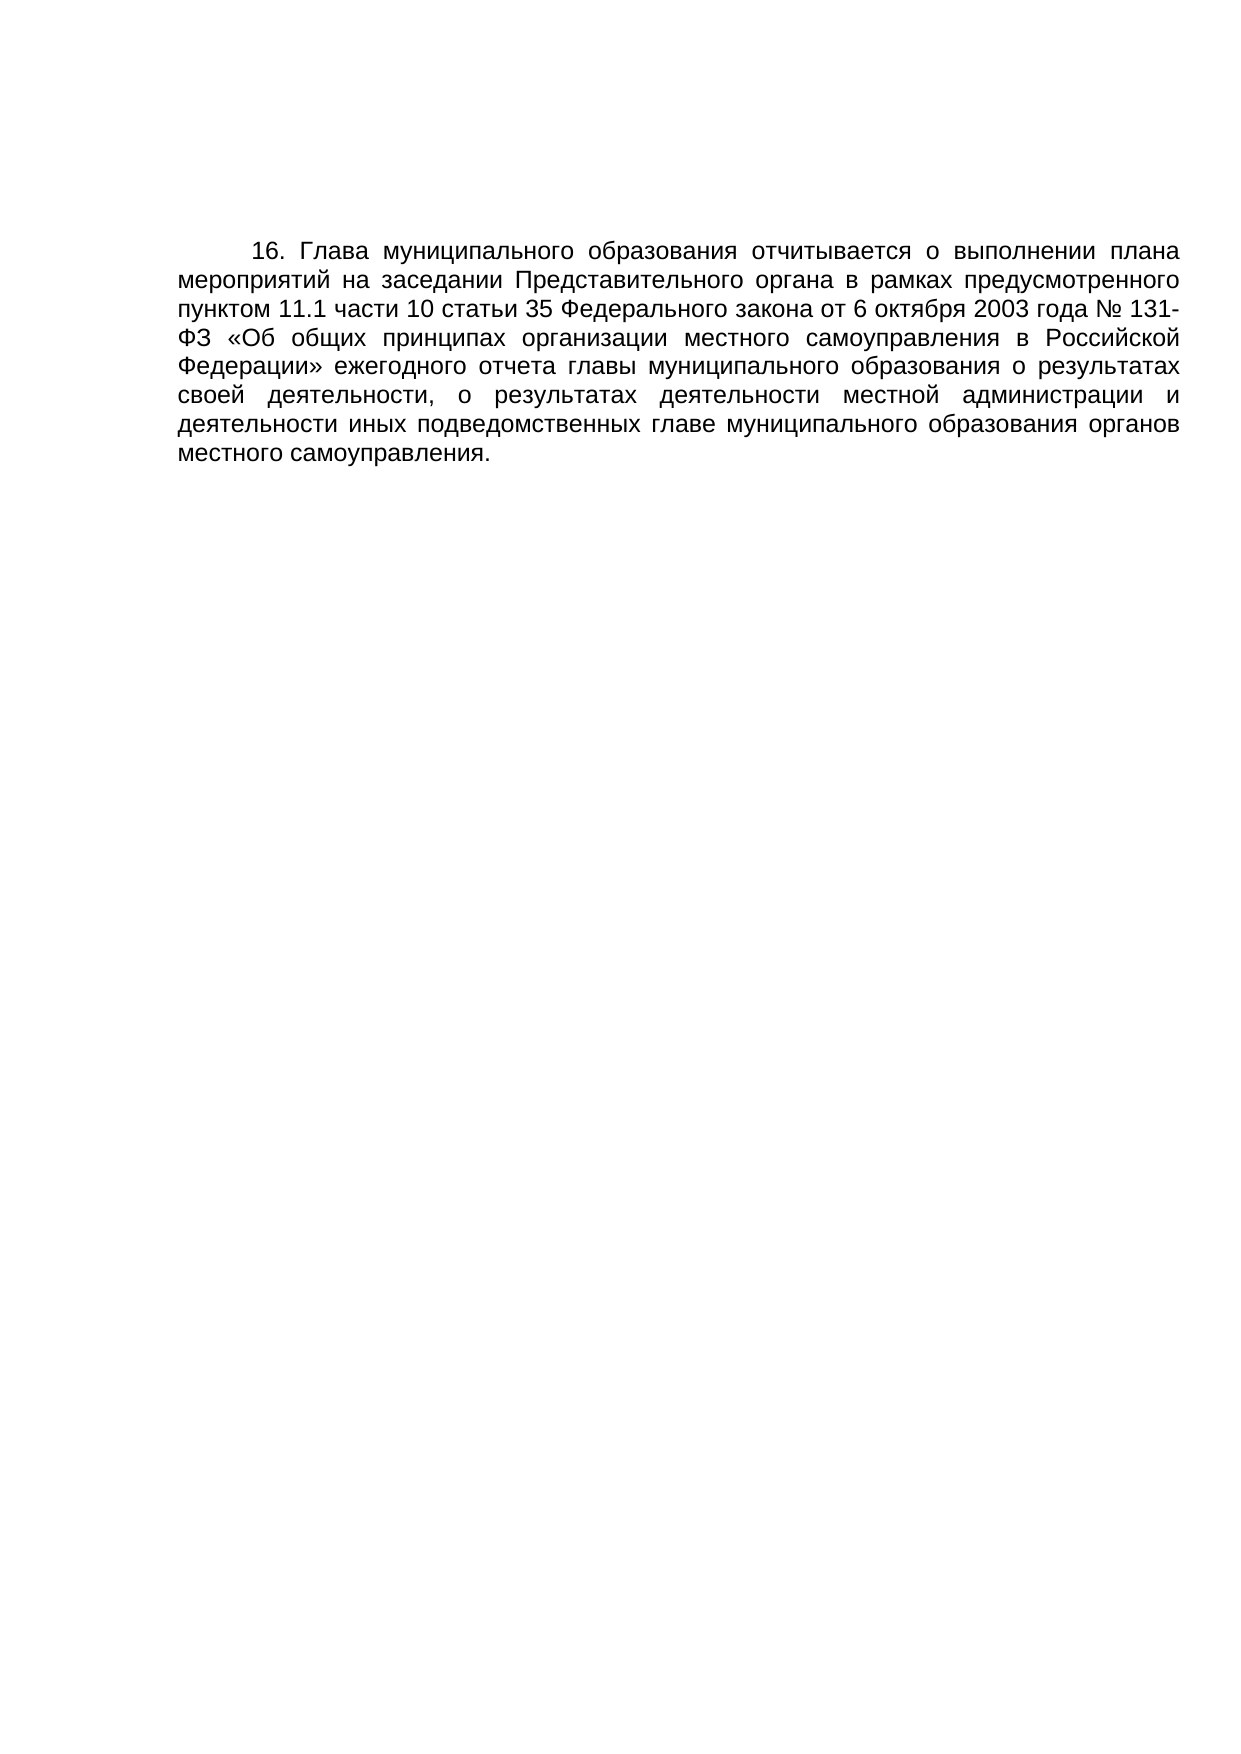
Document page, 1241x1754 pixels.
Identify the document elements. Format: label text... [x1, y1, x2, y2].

text 16. Глава муниципального образования отчитывается о выполнении плана мероприятий на заседании Представительного органа в рамках предусмотренного пунктом 11.1 части 10 статьи 35 Федерального закона от 6 октября 2003 года № 131-ФЗ «Об общих принципах организации местного самоуправления в Российской Федерации» ежегодного отчета главы муниципального образования о результатах своей деятельности, о результатах деятельности местной администрации и деятельности иных подведомственных главе муниципального образования органов местного самоуправления. [177, 236, 1181, 466]
